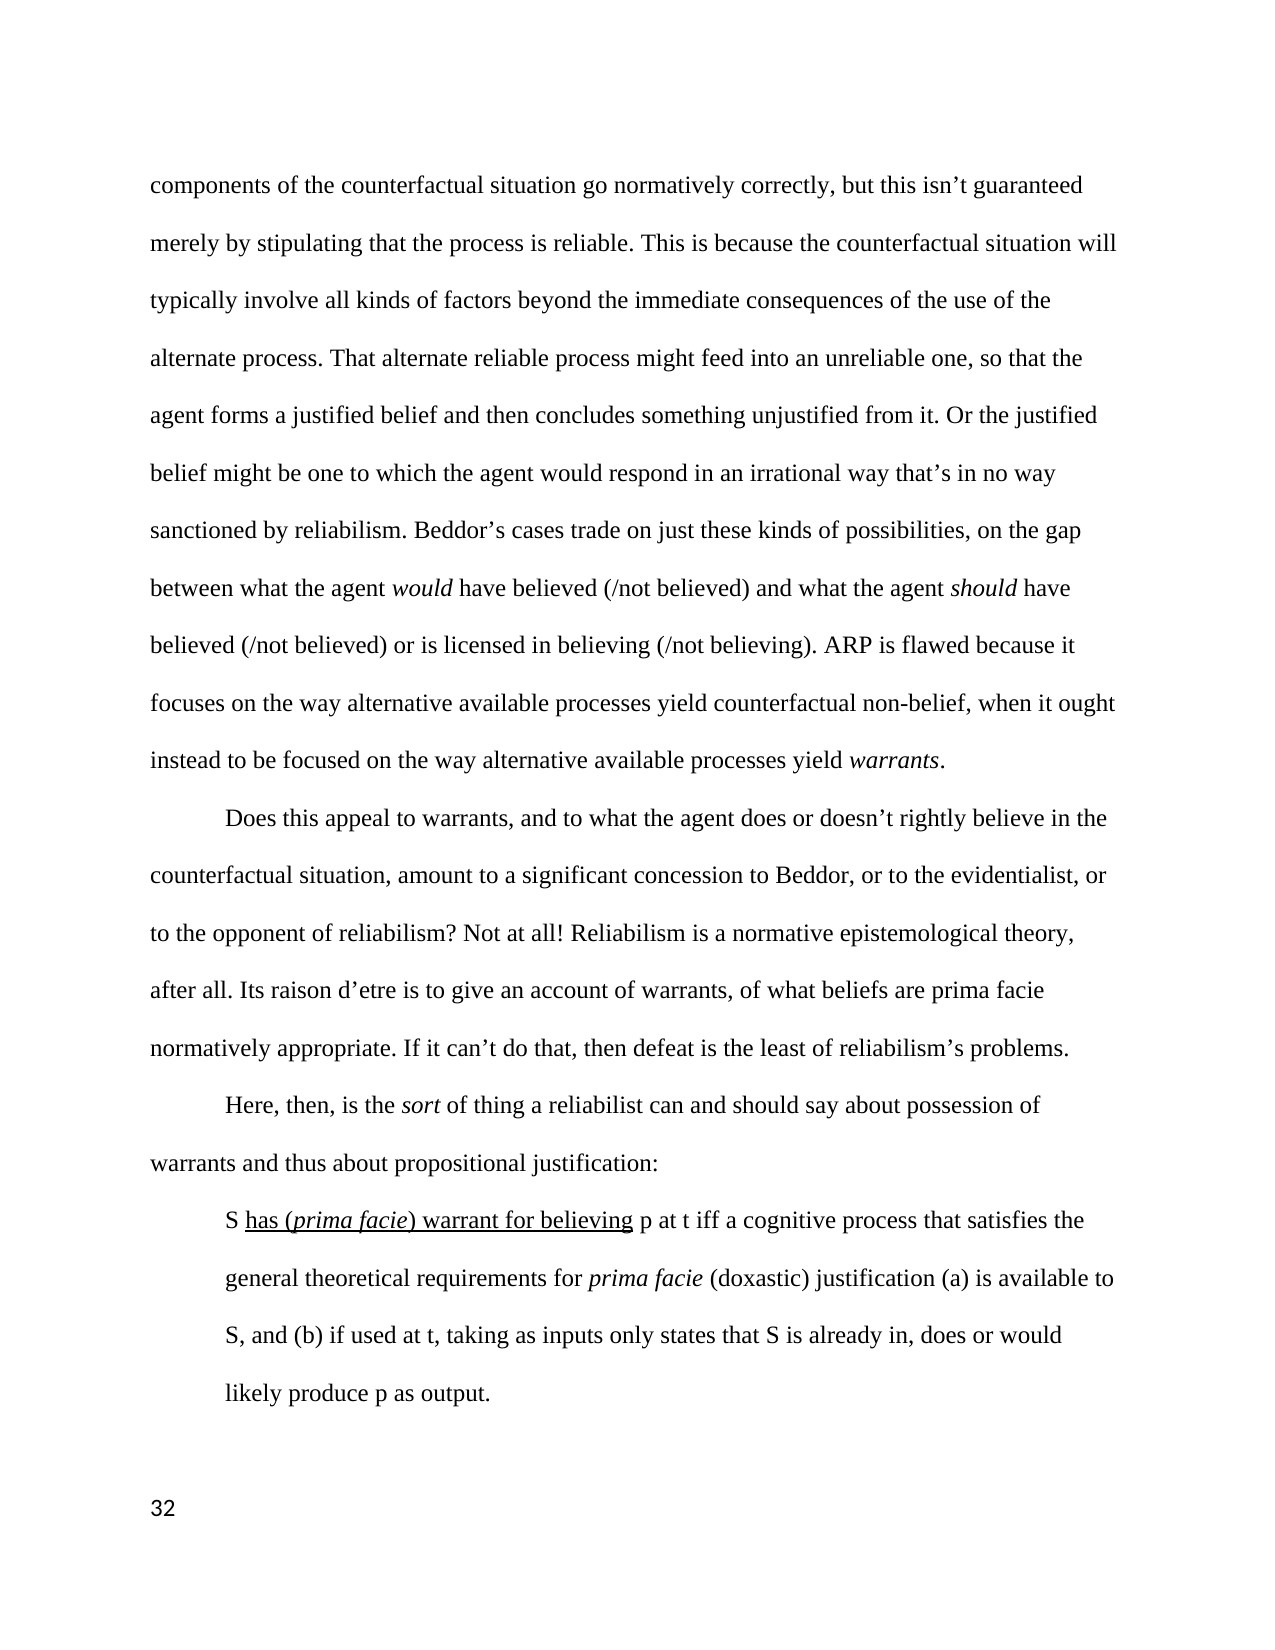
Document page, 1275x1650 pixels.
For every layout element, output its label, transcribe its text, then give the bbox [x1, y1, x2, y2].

text S has (prima facie) warrant for believing p at t iff a cognitive process that satisfies the general theoretical requirements for prima facie (doxastic) justification (a) is available to S, and (b) if used at t, taking as inputs only states that S is already in, does or would likely produce p as output. [225, 1205, 1125, 1407]
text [150, 170, 1125, 774]
text Here, then, is the sort of thing a reliabilist can and should say about possession of warrants and thus about propositional justification: [150, 1090, 1125, 1177]
text Does this appeal to warrants, and to what the agent does or doesn’t rightly believe in the counterfactual situation, amount to a significant concession to Beddor, or to the evidentialist, or to the opponent of reliabilism? Not at all! Reliabilism is a normative epistemological theory, after all. Its raison d’etre is to give an account of warrants, of what beliefs are prima facie normatively appropriate. If it can’t do that, then defeat is the least of reliabilism’s problems. [150, 803, 1125, 1062]
